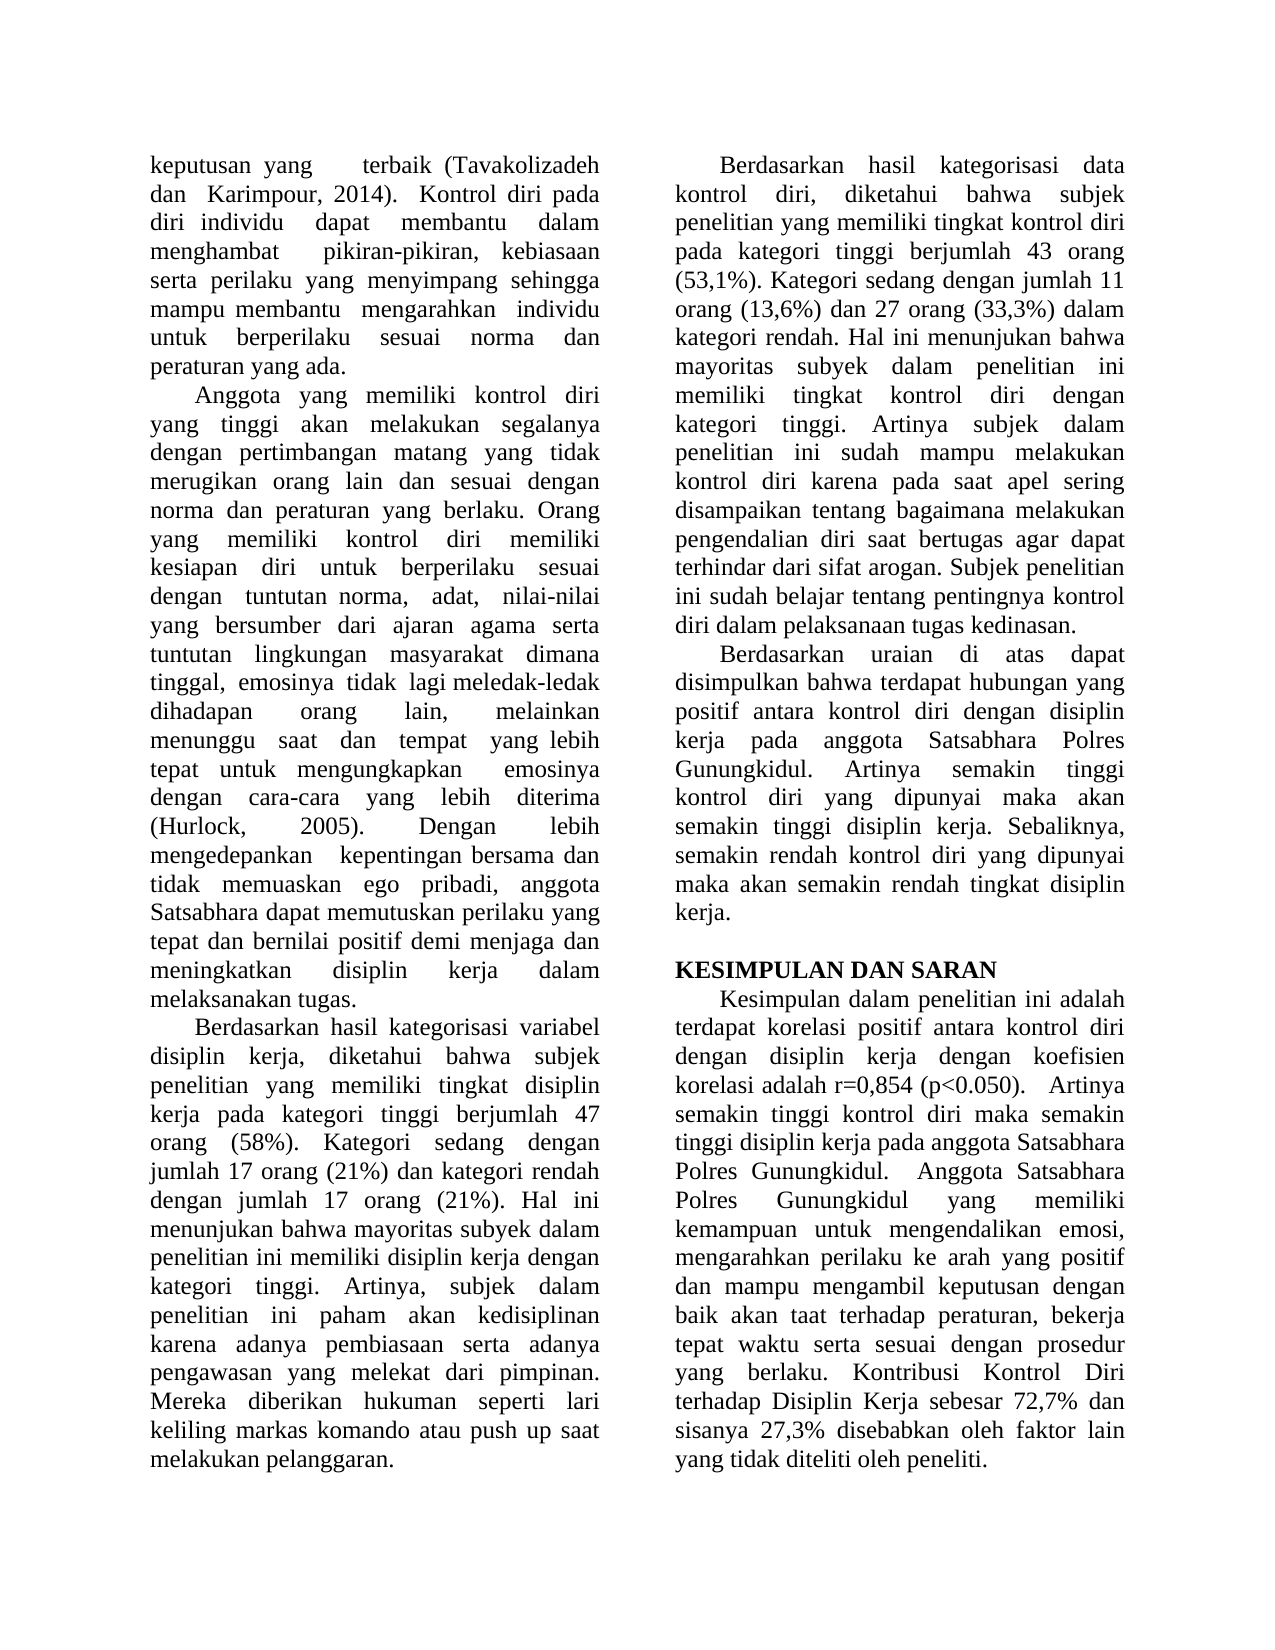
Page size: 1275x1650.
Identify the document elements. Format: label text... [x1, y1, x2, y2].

text Berdasarkan uraian di atas dapat disimpulkan bahwa terdapat hubungan yang positif antara kontrol diri dengan disiplin kerja pada anggota Satsabhara Polres Gunungkidul. Artinya semakin tinggi kontrol diri yang dipunyai maka akan semakin tinggi disiplin kerja. Sebaliknya, semakin rendah kontrol diri yang dipunyai maka akan semakin rendah tingkat disiplin kerja. [675, 639, 1125, 926]
text Kesimpulan dalam penelitian ini adalah terdapat korelasi positif antara kontrol diri dengan disiplin kerja dengan koefisien korelasi adalah r=0,854 (p<0.050). Artinya semakin tinggi kontrol diri maka semakin tinggi disiplin kerja pada anggota Satsabhara Polres Gunungkidul. Anggota Satsabhara Polres Gunungkidul yang memiliki kemampuan untuk mengendalikan emosi, mengarahkan perilaku ke arah yang positif dan mampu mengambil keputusan dengan baik akan taat terhadap peraturan, bekerja tepat waktu serta sesuai dengan prosedur yang berlaku. Kontribusi Kontrol Diri terhadap Disiplin Kerja sebesar 72,7% dan sisanya 27,3% disebabkan oleh faktor lain yang tidak diteliti oleh peneliti. [675, 984, 1125, 1472]
text KESIMPULAN DAN SARAN [675, 955, 1125, 984]
text Anggota yang memiliki kontrol diri yang tinggi akan melakukan segalanya dengan pertimbangan matang yang tidak merugikan orang lain dan sesuai dengan norma dan peraturan yang berlaku. Orang yang memiliki kontrol diri memiliki kesiapan diri untuk berperilaku sesuai dengan tuntutan norma, adat, nilai-nilai yang bersumber dari ajaran agama serta tuntutan lingkungan masyarakat dimana tinggal, emosinya tidak lagi meledak-ledak dihadapan orang lain, melainkan menunggu saat dan tempat yang lebih tepat untuk mengungkapkan emosinya dengan cara-cara yang lebih diterima (Hurlock, 2005). Dengan lebih mengedepankan kepentingan bersama dan tidak memuaskan ego pribadi, anggota Satsabhara dapat memutuskan perilaku yang tepat dan bernilai positif demi menjaga dan meningkatkan disiplin kerja dalam melaksanakan tugas. [150, 380, 600, 1012]
text Berdasarkan hasil kategorisasi data kontrol diri, diketahui bahwa subjek penelitian yang memiliki tingkat kontrol diri pada kategori tinggi berjumlah 43 orang (53,1%). Kategori sedang dengan jumlah 11 orang (13,6%) dan 27 orang (33,3%) dalam kategori rendah. Hal ini menunjukan bahwa mayoritas subyek dalam penelitian ini memiliki tingkat kontrol diri dengan kategori tinggi. Artinya subjek dalam penelitian ini sudah mampu melakukan kontrol diri karena pada saat apel sering disampaikan tentang bagaimana melakukan pengendalian diri saat bertugas agar dapat terhindar dari sifat arogan. Subjek penelitian ini sudah belajar tentang pentingnya kontrol diri dalam pelaksanaan tugas kedinasan. [675, 150, 1125, 639]
text Berdasarkan hasil kategorisasi variabel disiplin kerja, diketahui bahwa subjek penelitian yang memiliki tingkat disiplin kerja pada kategori tinggi berjumlah 47 orang (58%). Kategori sedang dengan jumlah 17 orang (21%) dan kategori rendah dengan jumlah 17 orang (21%). Hal ini menunjukan bahwa mayoritas subyek dalam penelitian ini memiliki disiplin kerja dengan kategori tinggi. Artinya, subjek dalam penelitian ini paham akan kedisiplinan karena adanya pembiasaan serta adanya pengawasan yang melekat dari pimpinan. Mereka diberikan hukuman seperti lari keliling markas komando atau push up saat melakukan pelanggaran. [150, 1012, 600, 1472]
